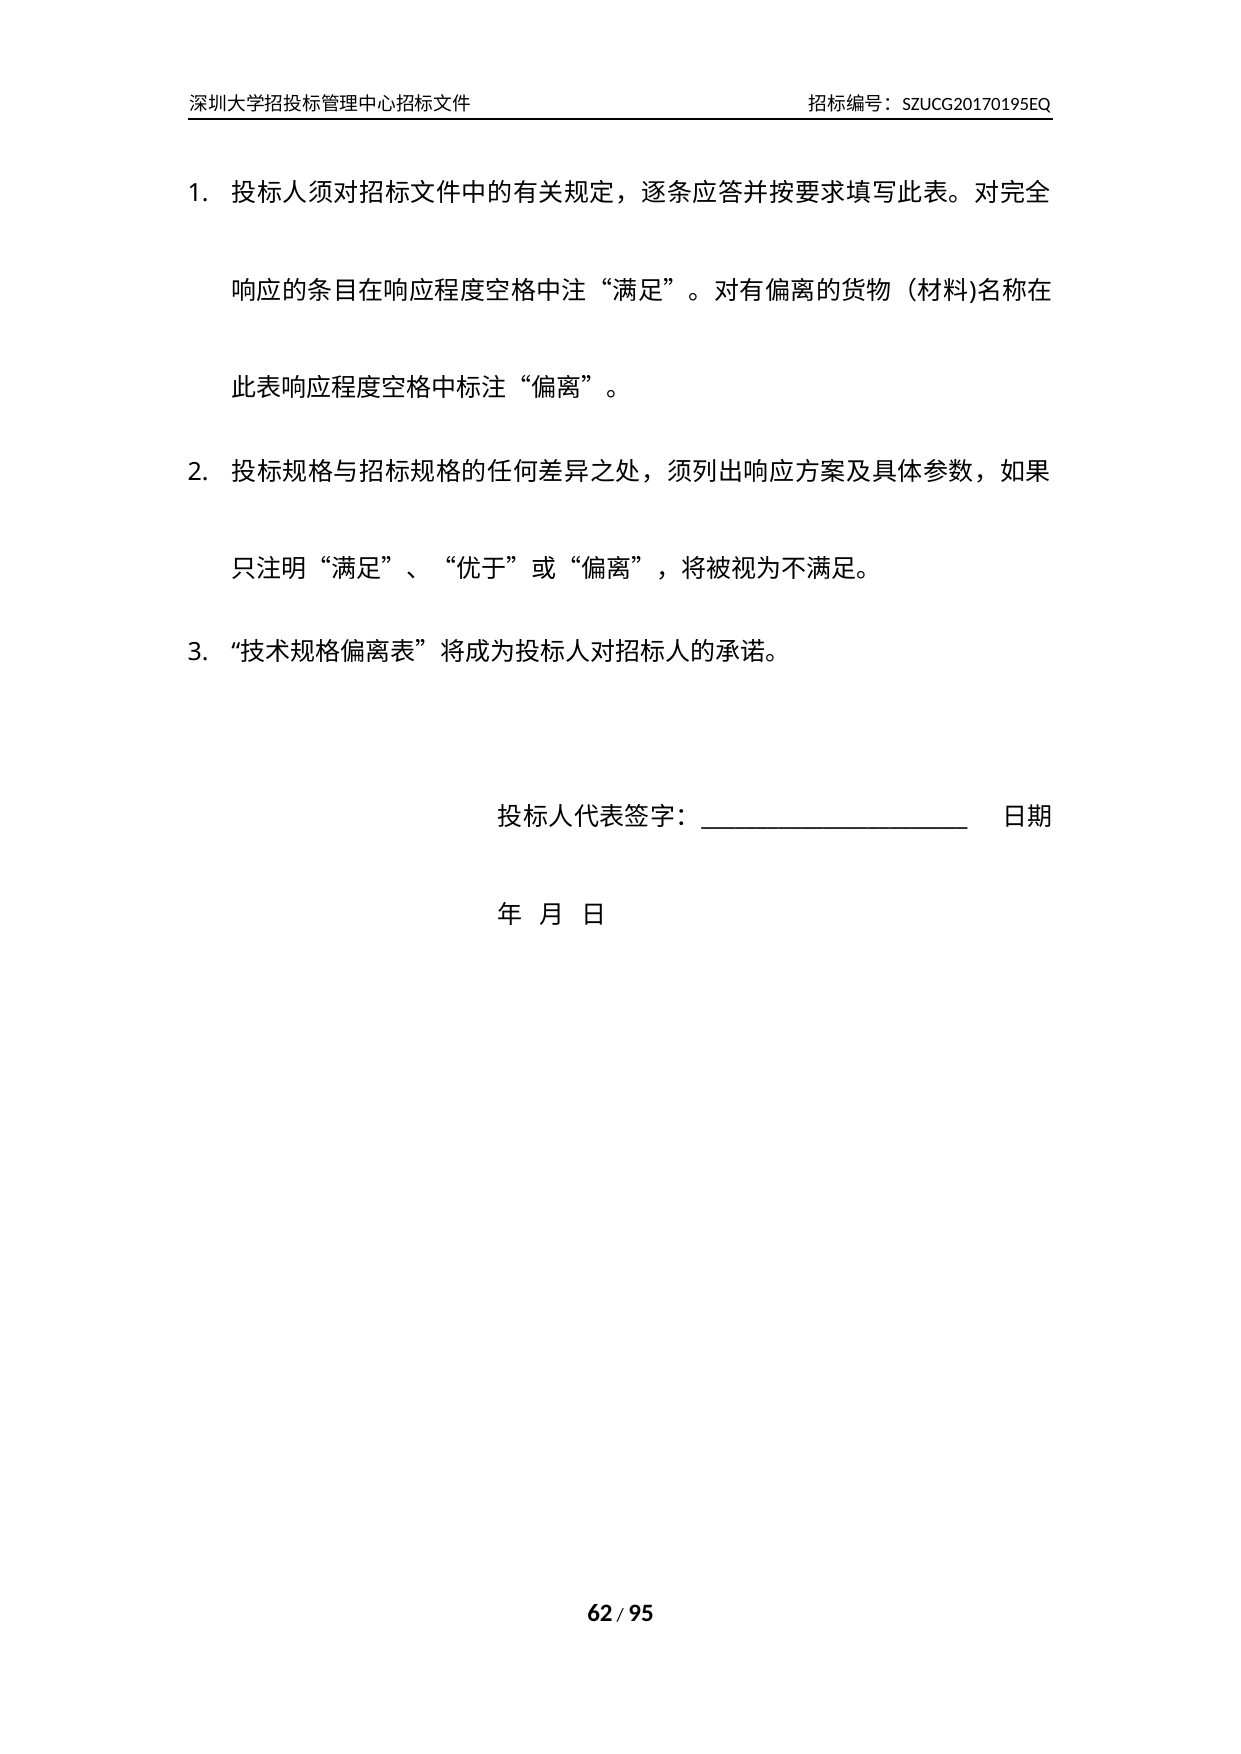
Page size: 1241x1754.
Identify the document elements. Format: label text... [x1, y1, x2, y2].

list 投标人须对招标文件中的有关规定，逐条应答并按要求填写此表。对完全响应的条目在响应程度空格中注“满足”。对有偏离的货物（材料)名称在此表响应程度空格中标注“偏离”。 [187, 158, 1053, 418]
list 投标规格与招标规格的任何差异之处，须列出响应方案及具体参数，如果只注明“满足”、“优于”或“偏离”，将被视为不满足。 [187, 437, 1053, 599]
text 投标人代表签字：________________________ 日期 年 月 日 [498, 782, 1053, 945]
list “技术规格偏离表”将成为投标人对招标人的承诺。 [187, 617, 1053, 682]
